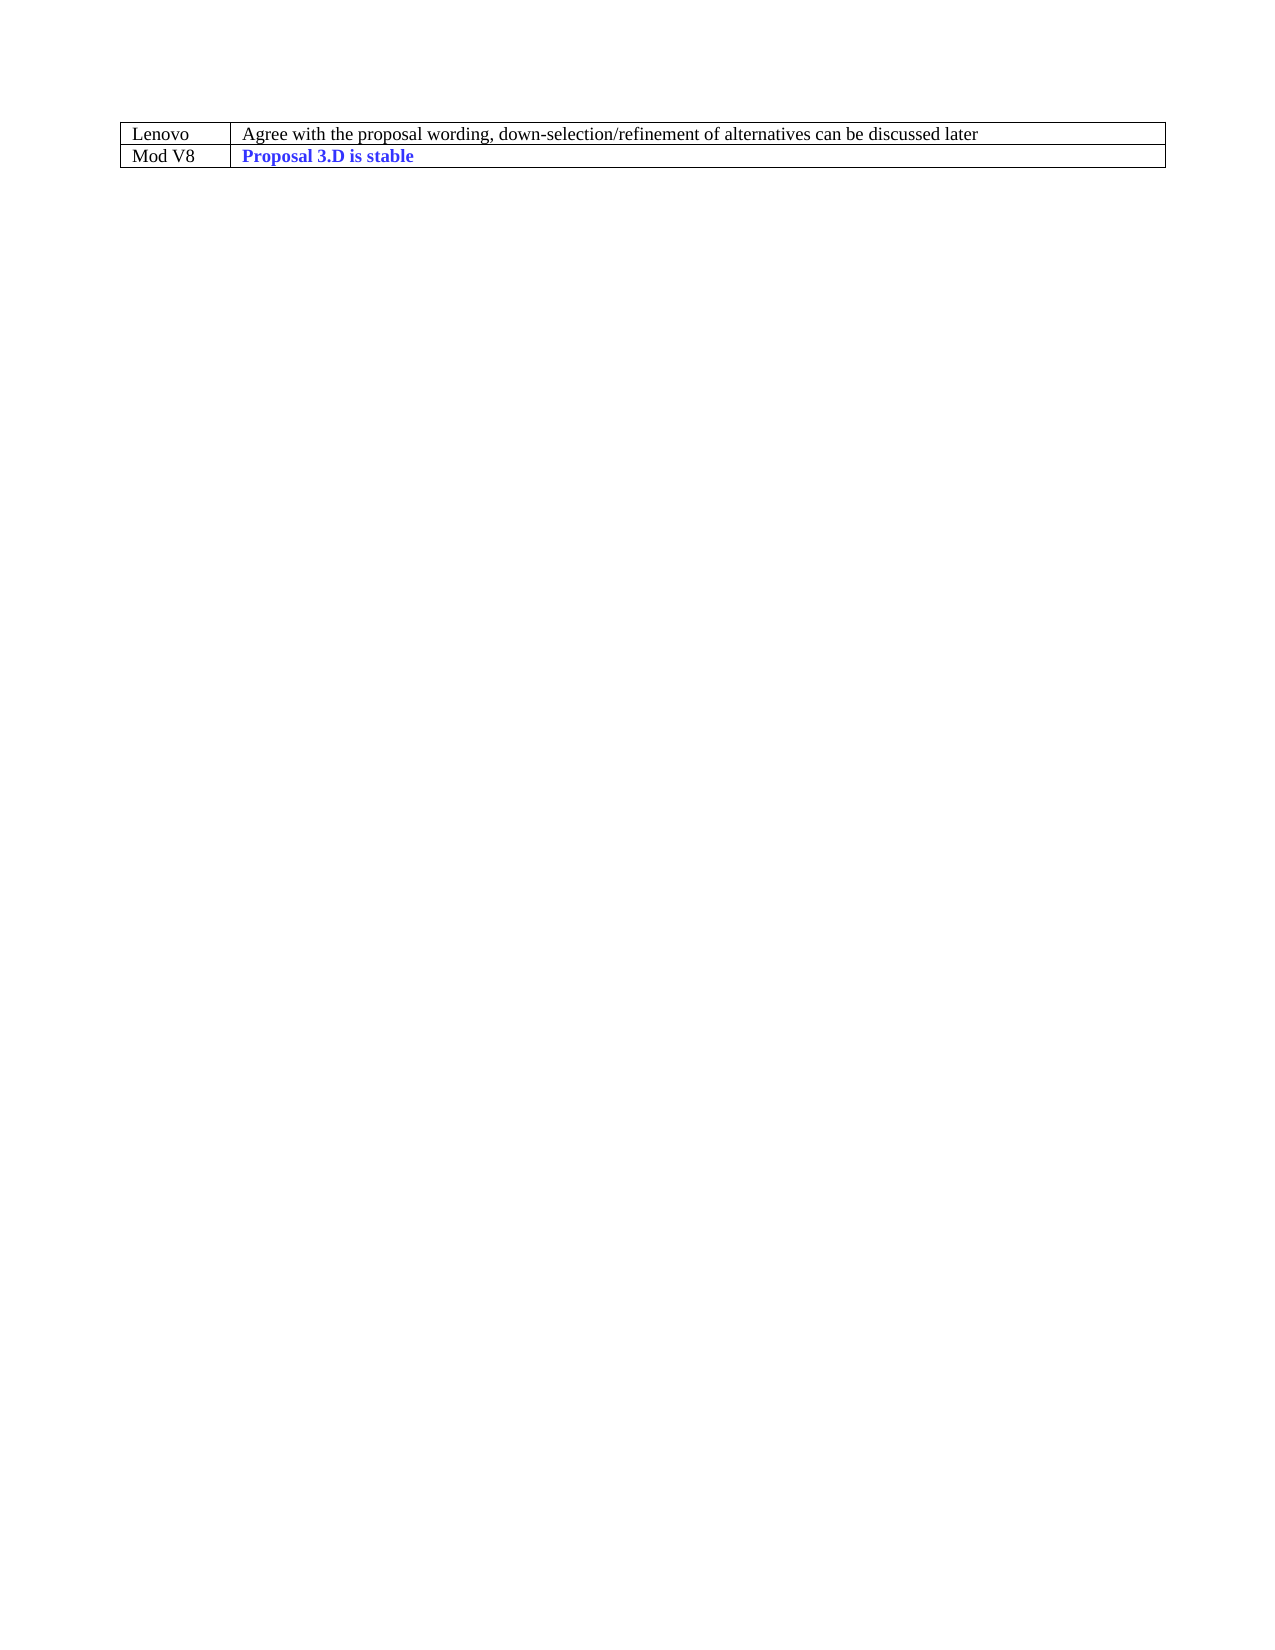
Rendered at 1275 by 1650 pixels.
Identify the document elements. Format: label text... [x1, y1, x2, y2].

table_cell Mod V8 [121, 145, 230, 167]
table_cell Agree with the proposal wording, down-selection/refinement of alternatives can be discussed later [231, 123, 1165, 144]
table_cell Lenovo [121, 123, 230, 144]
table_cell Proposal 3.D is stable [231, 145, 1165, 167]
